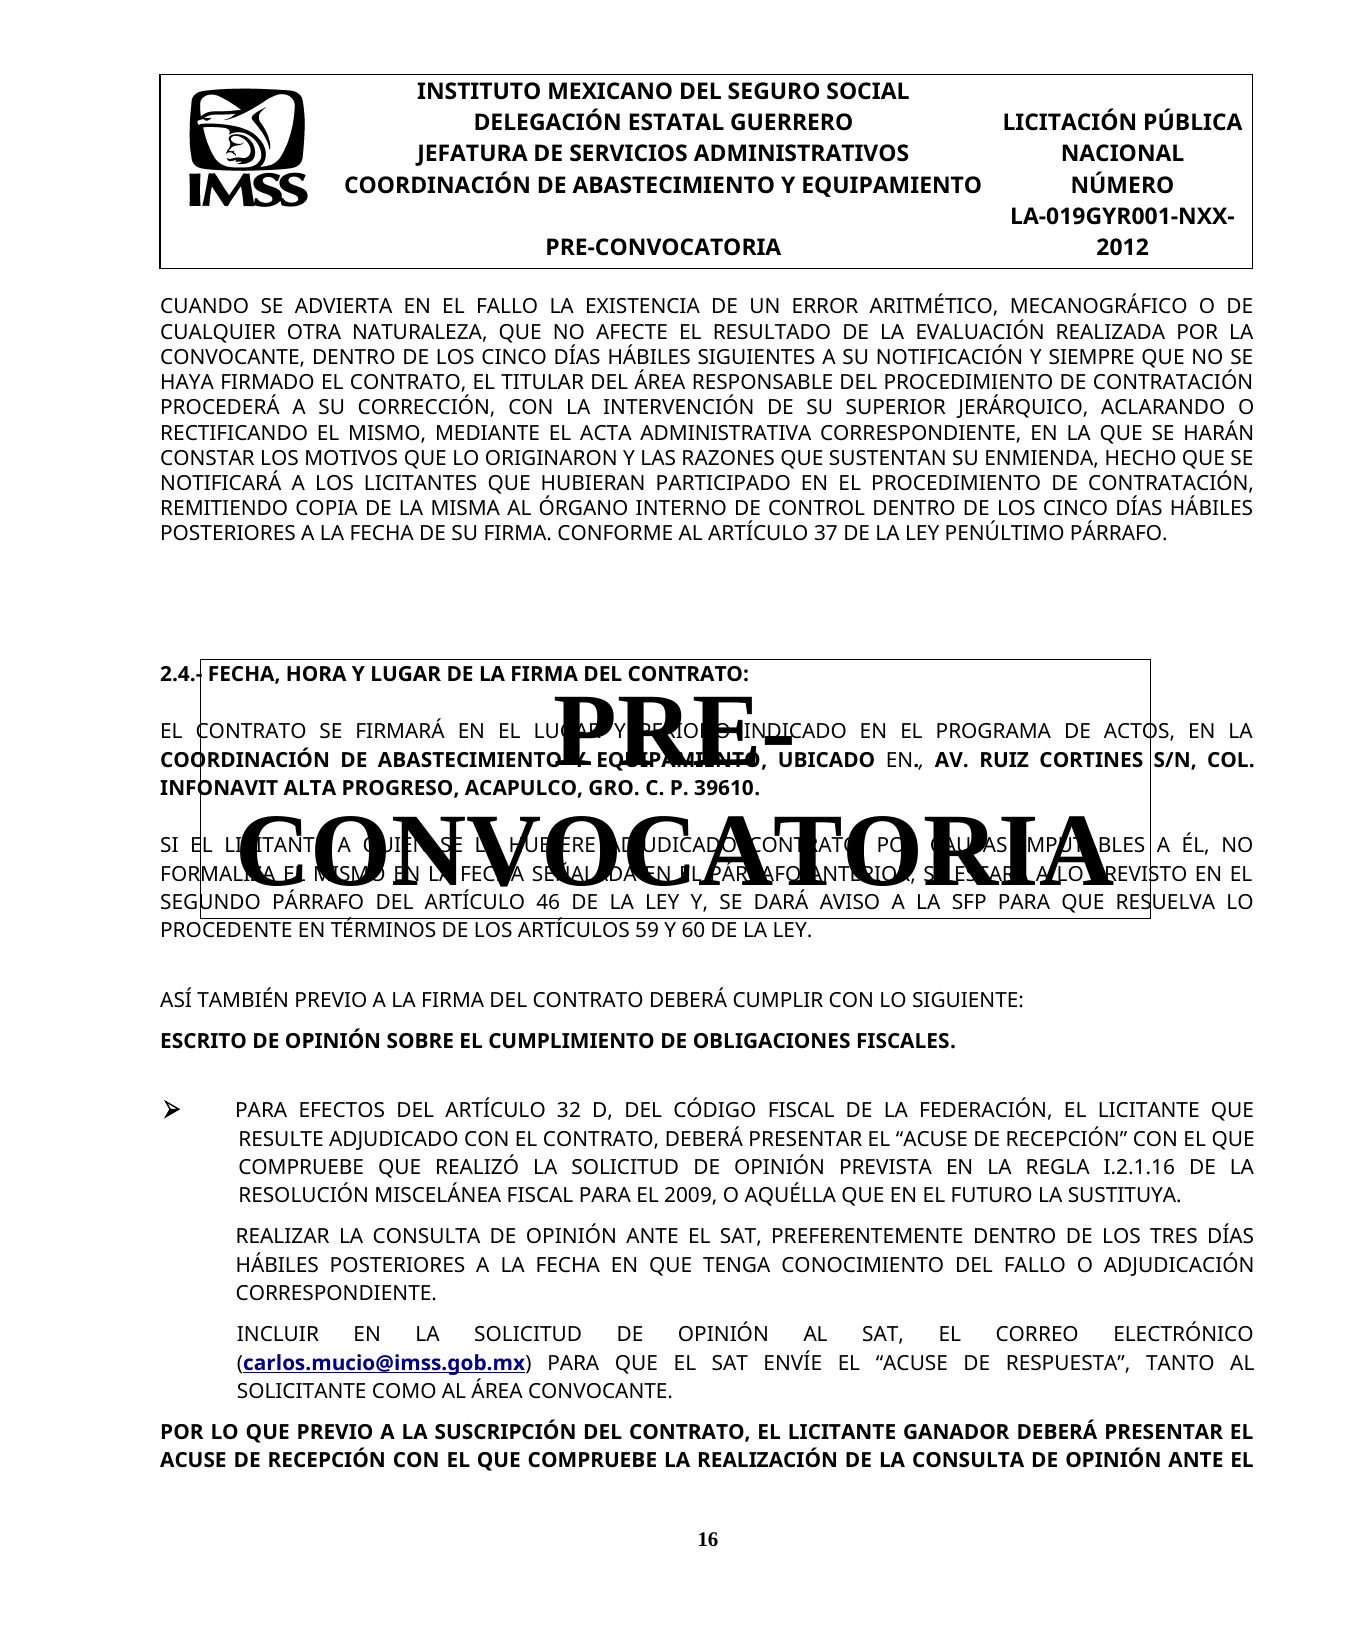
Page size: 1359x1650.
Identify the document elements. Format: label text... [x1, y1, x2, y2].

text EL CONTRATO SE FIRMARÁ EN EL LUGAR Y PERIODO INDICADO EN EL PROGRAMA DE ACTOS, EN LA COORDINACIÓN DE ABASTECIMIENTO Y EQUIPAMIENTO, UBICADO EN., AV. RUIZ CORTINES S/N, COL. INFONAVIT ALTA PROGRESO, ACAPULCO, GRO. C. P. 39610. [160, 716, 1255, 802]
text 2.4.- FECHA, HORA Y LUGAR DE LA FIRMA DEL CONTRATO: [160, 659, 1255, 688]
text SI EL LICITANTE A QUIEN SE LE HUBIERE ADJUDICADO CONTRATO, POR CAUSAS IMPUTABLES A ÉL, NO FORMALIZA EL MISMO EN LA FECHA SEÑALADA EN EL PÁRRAFO ANTERIOR, SE ESTARÁ A LO PREVISTO EN EL SEGUNDO PÁRRAFO DEL ARTÍCULO 46 DE LA LEY Y, SE DARÁ AVISO A LA SFP PARA QUE RESUELVA LO PROCEDENTE EN TÉRMINOS DE LOS ARTÍCULOS 59 Y 60 DE LA LEY. [160, 830, 1255, 944]
text ESCRITO DE OPINIÓN SOBRE EL CUMPLIMIENTO DE OBLIGACIONES FISCALES. [160, 1026, 1255, 1054]
text CUANDO SE ADVIERTA EN EL FALLO LA EXISTENCIA DE UN ERROR ARITMÉTICO, MECANOGRÁFICO O DE CUALQUIER OTRA NATURALEZA, QUE NO AFECTE EL RESULTADO DE LA EVALUACIÓN REALIZADA POR LA CONVOCANTE, DENTRO DE LOS CINCO DÍAS HÁBILES SIGUIENTES A SU NOTIFICACIÓN Y SIEMPRE QUE NO SE HAYA FIRMADO EL CONTRATO, EL TITULAR DEL ÁREA RESPONSABLE DEL PROCEDIMIENTO DE CONTRATACIÓN PROCEDERÁ A SU CORRECCIÓN, CON LA INTERVENCIÓN DE SU SUPERIOR JERÁRQUICO, ACLARANDO O RECTIFICANDO EL MISMO, MEDIANTE EL ACTA ADMINISTRATIVA CORRESPONDIENTE, EN LA QUE SE HARÁN CONSTAR LOS MOTIVOS QUE LO ORIGINARON Y LAS RAZONES QUE SUSTENTAN SU ENMIENDA, HECHO QUE SE NOTIFICARÁ A LOS LICITANTES QUE HUBIERAN PARTICIPADO EN EL PROCEDIMIENTO DE CONTRATACIÓN, REMITIENDO COPIA DE LA MISMA AL ÓRGANO INTERNO DE CONTROL DENTRO DE LOS CINCO DÍAS HÁBILES POSTERIORES A LA FECHA DE SU FIRMA. CONFORME AL ARTÍCULO 37 DE LA LEY PENÚLTIMO PÁRRAFO. [160, 294, 1255, 546]
list PARA EFECTOS DEL ARTÍCULO 32 D, DEL CÓDIGO FISCAL DE LA FEDERACIÓN, EL LICITANTE QUE RESULTE ADJUDICADO CON EL CONTRATO, DEBERÁ PRESENTAR EL “ACUSE DE RECEPCIÓN” CON EL QUE COMPRUEBE QUE REALIZÓ LA SOLICITUD DE OPINIÓN PREVISTA EN LA REGLA I.2.1.16 DE LA RESOLUCIÓN MISCELÁNEA FISCAL PARA EL 2009, O AQUÉLLA QUE EN EL FUTURO LA SUSTITUYA. [163, 1095, 1255, 1209]
text ASÍ TAMBIÉN PREVIO A LA FIRMA DEL CONTRATO DEBERÁ CUMPLIR CON LO SIGUIENTE: [160, 985, 1255, 1013]
picture [182, 83, 313, 228]
text INCLUIR EN LA SOLICITUD DE OPINIÓN AL SAT, EL CORREO ELECTRÓNICO (carlos.mucio@imss.gob.mx) PARA QUE EL SAT ENVÍE EL “ACUSE DE RESPUESTA”, TANTO AL SOLICITANTE COMO AL ÁREA CONVOCANTE. [237, 1319, 1255, 1404]
text REALIZAR LA CONSULTA DE OPINIÓN ANTE EL SAT, PREFERENTEMENTE DENTRO DE LOS TRES DÍAS HÁBILES POSTERIORES A LA FECHA EN QUE TENGA CONOCIMIENTO DEL FALLO O ADJUDICACIÓN CORRESPONDIENTE. [235, 1221, 1255, 1307]
